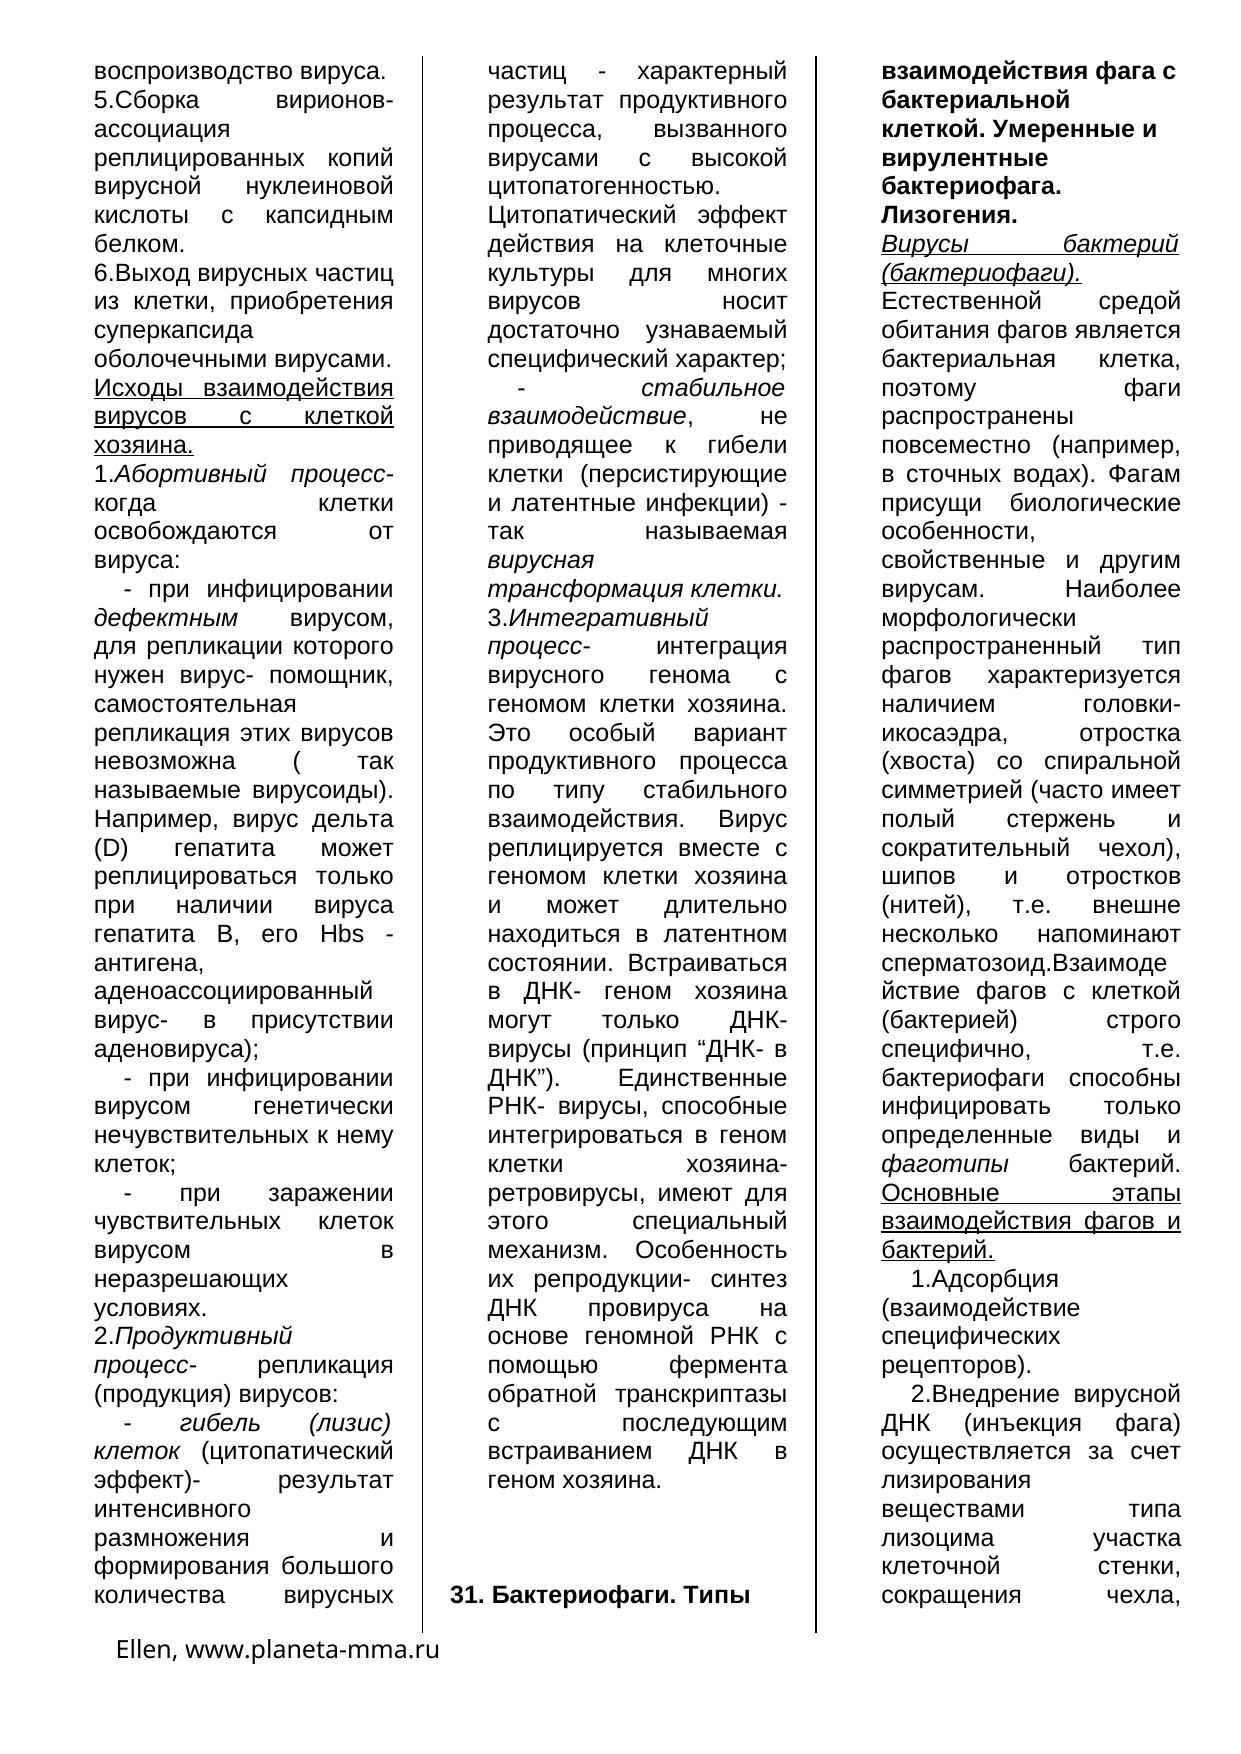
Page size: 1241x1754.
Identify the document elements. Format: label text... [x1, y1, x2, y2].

text Исходы взаимодействия вирусов с клеткой хозяина. [94, 428, 394, 459]
text 31. Бактериофаги. Типы взаимодействия фага с бактериальной клеткой. Умеренные и вирулентные бактериофага. Лизогения. [843, 56, 1181, 229]
text Исходы взаимодействия вирусов с клеткой хозяина. [94, 372, 394, 398]
text Исходы взаимодействия вирусов с клеткой хозяина. [94, 399, 394, 426]
text - при инфицировании дефектным вирусом, для репликации которого нужен вирус- помощник, самостоятельная репликация этих вирусов невозможна ( так называемые вирусоиды). Например, вирус дельта (D) гепатита может реплицироваться только при наличии вируса гепатита B, его Hbs - антигена, аденоассоциированный вирус- в присутствии аденовируса); [94, 574, 394, 1062]
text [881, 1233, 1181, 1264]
text 4.Синтез нуклеиновых кислот и вирусных белков, т.е. подчинение систем клетки хозяина и их работа на воспроизводство вируса. [94, 56, 394, 85]
text Естественной средой обитания фагов является бактериальная клетка, поэтому фаги распространены повсеместно (например, в сточных водах). Фагам присущи биологические особенности, свойственные и другим вирусам. Наиболее морфологически распространенный тип фагов характеризуется наличием головки- икосаэдра, отростка (хвоста) со спиральной симметрией (часто имеет полый стержень и сократительный чехол), шипов и отростков (нитей), т.е. внешне несколько напоминают сперматозоид.Взаимодействие фагов с клеткой (бактерией) строго специфично, т.е. бактериофаги способны инфицировать только определенные виды и фаготипы бактерий. Основные этапы взаимодействия фагов и бактерий. [881, 286, 1181, 1203]
text - гибель (лизис) клеток (цитопатический эффект)- результат интенсивного размножения и формирования большого количества вирусных частиц - характерный результат продуктивного процесса, вызванного вирусами с высокой цитопатогенностью. Цитопатический эффект действия на клеточные культуры для многих вирусов носит достаточно узнаваемый специфический характер; [94, 1407, 394, 1609]
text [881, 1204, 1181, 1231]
text 6.Выход вирусных частиц из клетки, приобретения суперкапсида оболочечными вирусами. [94, 257, 394, 372]
text Вирусы бактерий (бактериофаги). [881, 229, 1181, 286]
text - при инфицировании вирусом генетически нечувствительных к нему клеток; [94, 1062, 394, 1177]
text 31. Бактериофаги. Типы взаимодействия фага с бактериальной клеткой. Умеренные и вирулентные бактериофага. Лизогения. [450, 1580, 787, 1609]
text 5.Сборка вирионов- ассоциация реплицированных копий вирусной нуклеиновой кислоты с капсидным белком. [94, 85, 394, 257]
text 1.Адсорбция (взаимодействие специфических рецепторов). [881, 1264, 1181, 1379]
text - при заражении чувствительных клеток вирусом в неразрешающих условиях. [94, 1177, 394, 1321]
text - гибель (лизис) клеток (цитопатический эффект)- результат интенсивного размножения и формирования большого количества вирусных частиц - характерный результат продуктивного процесса, вызванного вирусами с высокой цитопатогенностью. Цитопатический эффект действия на клеточные культуры для многих вирусов носит достаточно узнаваемый специфический характер; [487, 56, 787, 372]
text - стабильное взаимодействие, не приводящее к гибели клетки (персистирующие и латентные инфекции) - так называемая вирусная трансформация клетки. [487, 372, 787, 602]
text 2.Продуктивный процесс- репликация (продукция) вирусов: [94, 1321, 394, 1407]
text 1.Абортивный процесс- когда клетки освобождаются от вируса: [94, 459, 394, 574]
text 3.Интегративный процесс- интеграция вирусного генома с геномом клетки хозяина. Это особый вариант продуктивного процесса по типу стабильного взаимодействия. Вирус реплицируется вместе с геномом клетки хозяина и может длительно находиться в латентном состоянии. Встраиваться в ДНК- геном хозяина могут только ДНК- вирусы (принцип “ДНК- в ДНК”). Единственные РНК- вирусы, способные интегрироваться в геном клетки хозяина- ретровирусы, имеют для этого специальный механизм. Особенность их репродукции- синтез ДНК провируса на основе геномной РНК с помощью фермента обратной транскриптазы с последующим встраиванием ДНК в геном хозяина. [487, 602, 787, 1494]
